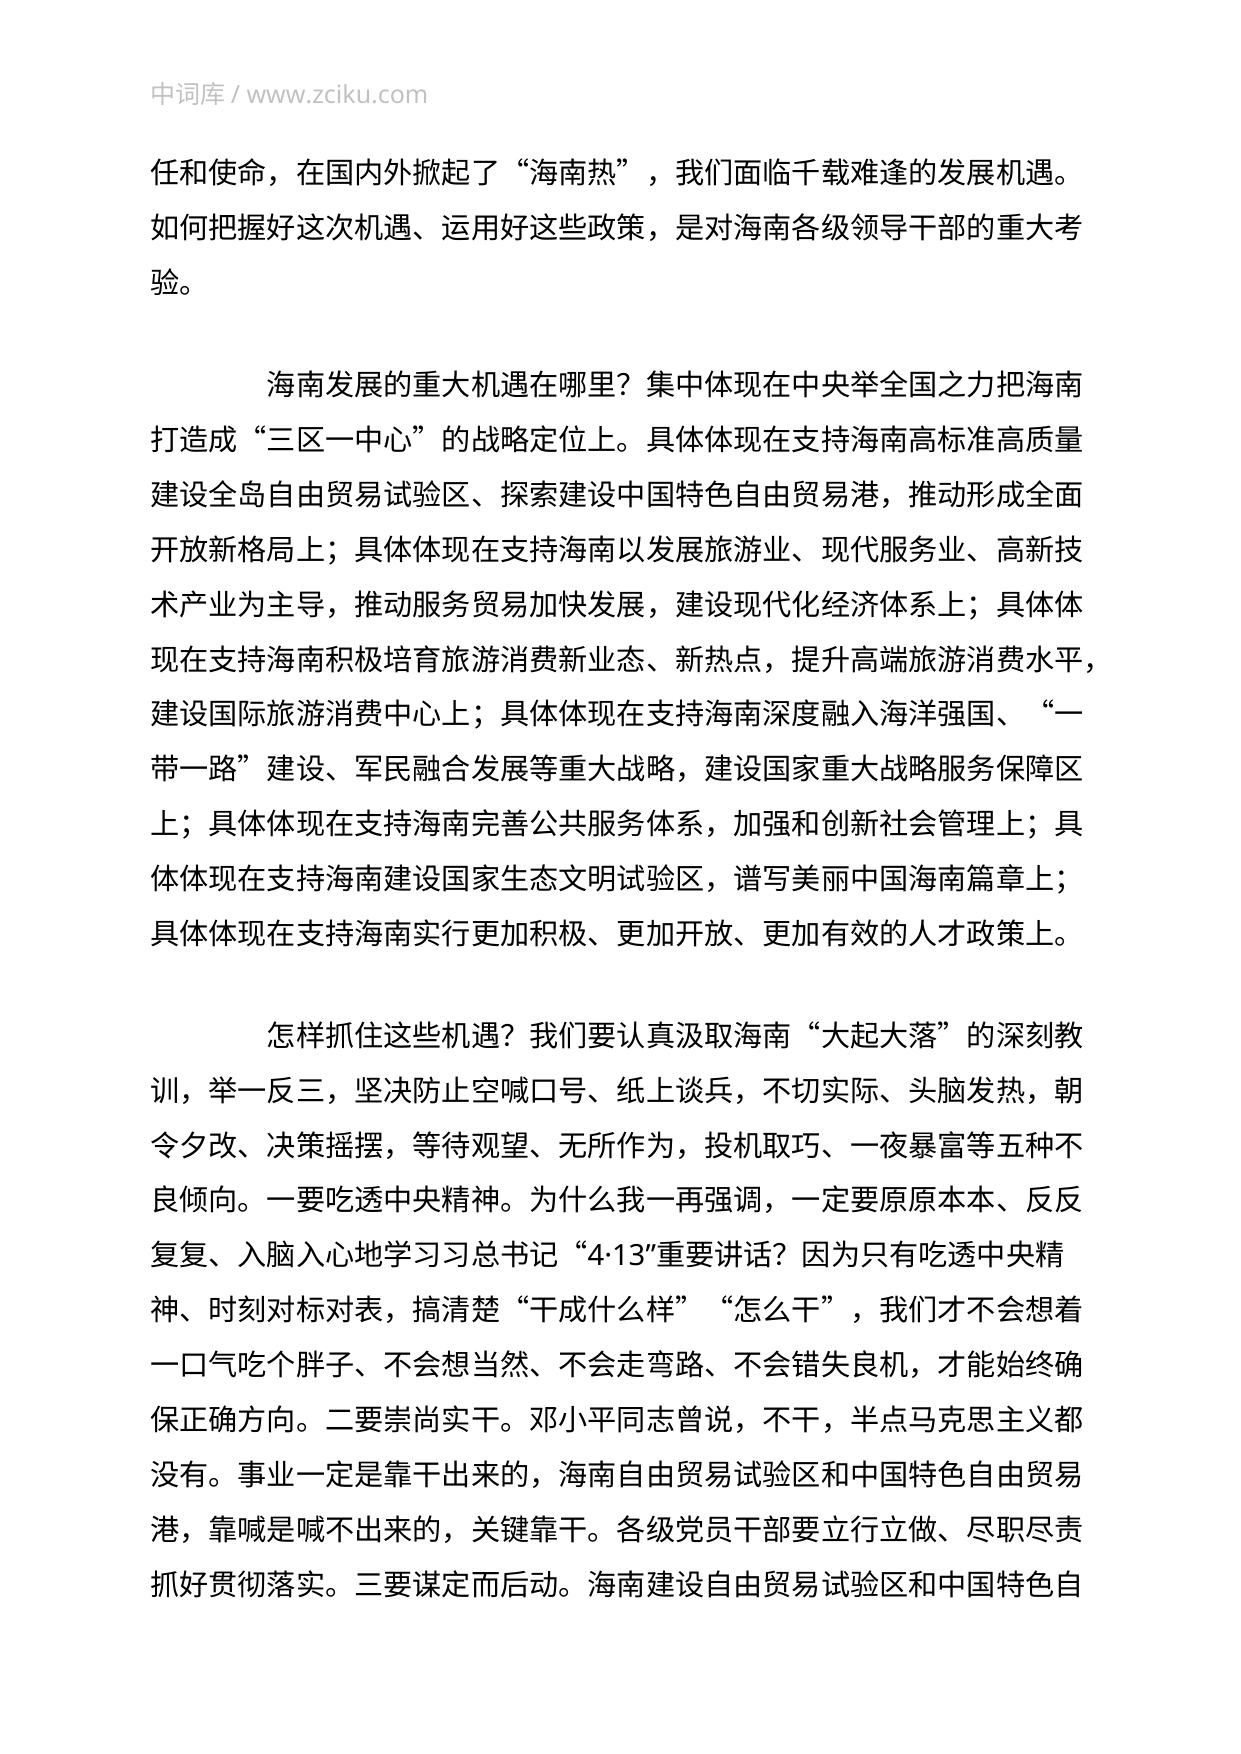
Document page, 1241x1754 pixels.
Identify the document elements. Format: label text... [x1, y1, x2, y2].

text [150, 150, 1090, 302]
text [150, 1012, 1090, 1604]
text 海南发展的重大机遇在哪里？集中体现在中央举全国之力把海南打造成“三区一中心”的战略定位上。具体体现在支持海南高标准高质量建设全岛自由贸易试验区、探索建设中国特色自由贸易港，推动形成全面开放新格局上；具体体现在支持海南以发展旅游业、现代服务业、高新技术产业为主导，推动服务贸易加快发展，建设现代化经济体系上；具体体现在支持海南积极培育旅游消费新业态、新热点，提升高端旅游消费水平，建设国际旅游消费中心上；具体体现在支持海南深度融入海洋强国、“一带一路”建设、军民融合发展等重大战略，建设国家重大战略服务保障区上；具体体现在支持海南完善公共服务体系，加强和创新社会管理上；具体体现在支持海南建设国家生态文明试验区，谱写美丽中国海南篇章上；具体体现在支持海南实行更加积极、更加开放、更加有效的人才政策上。 [150, 362, 1090, 953]
